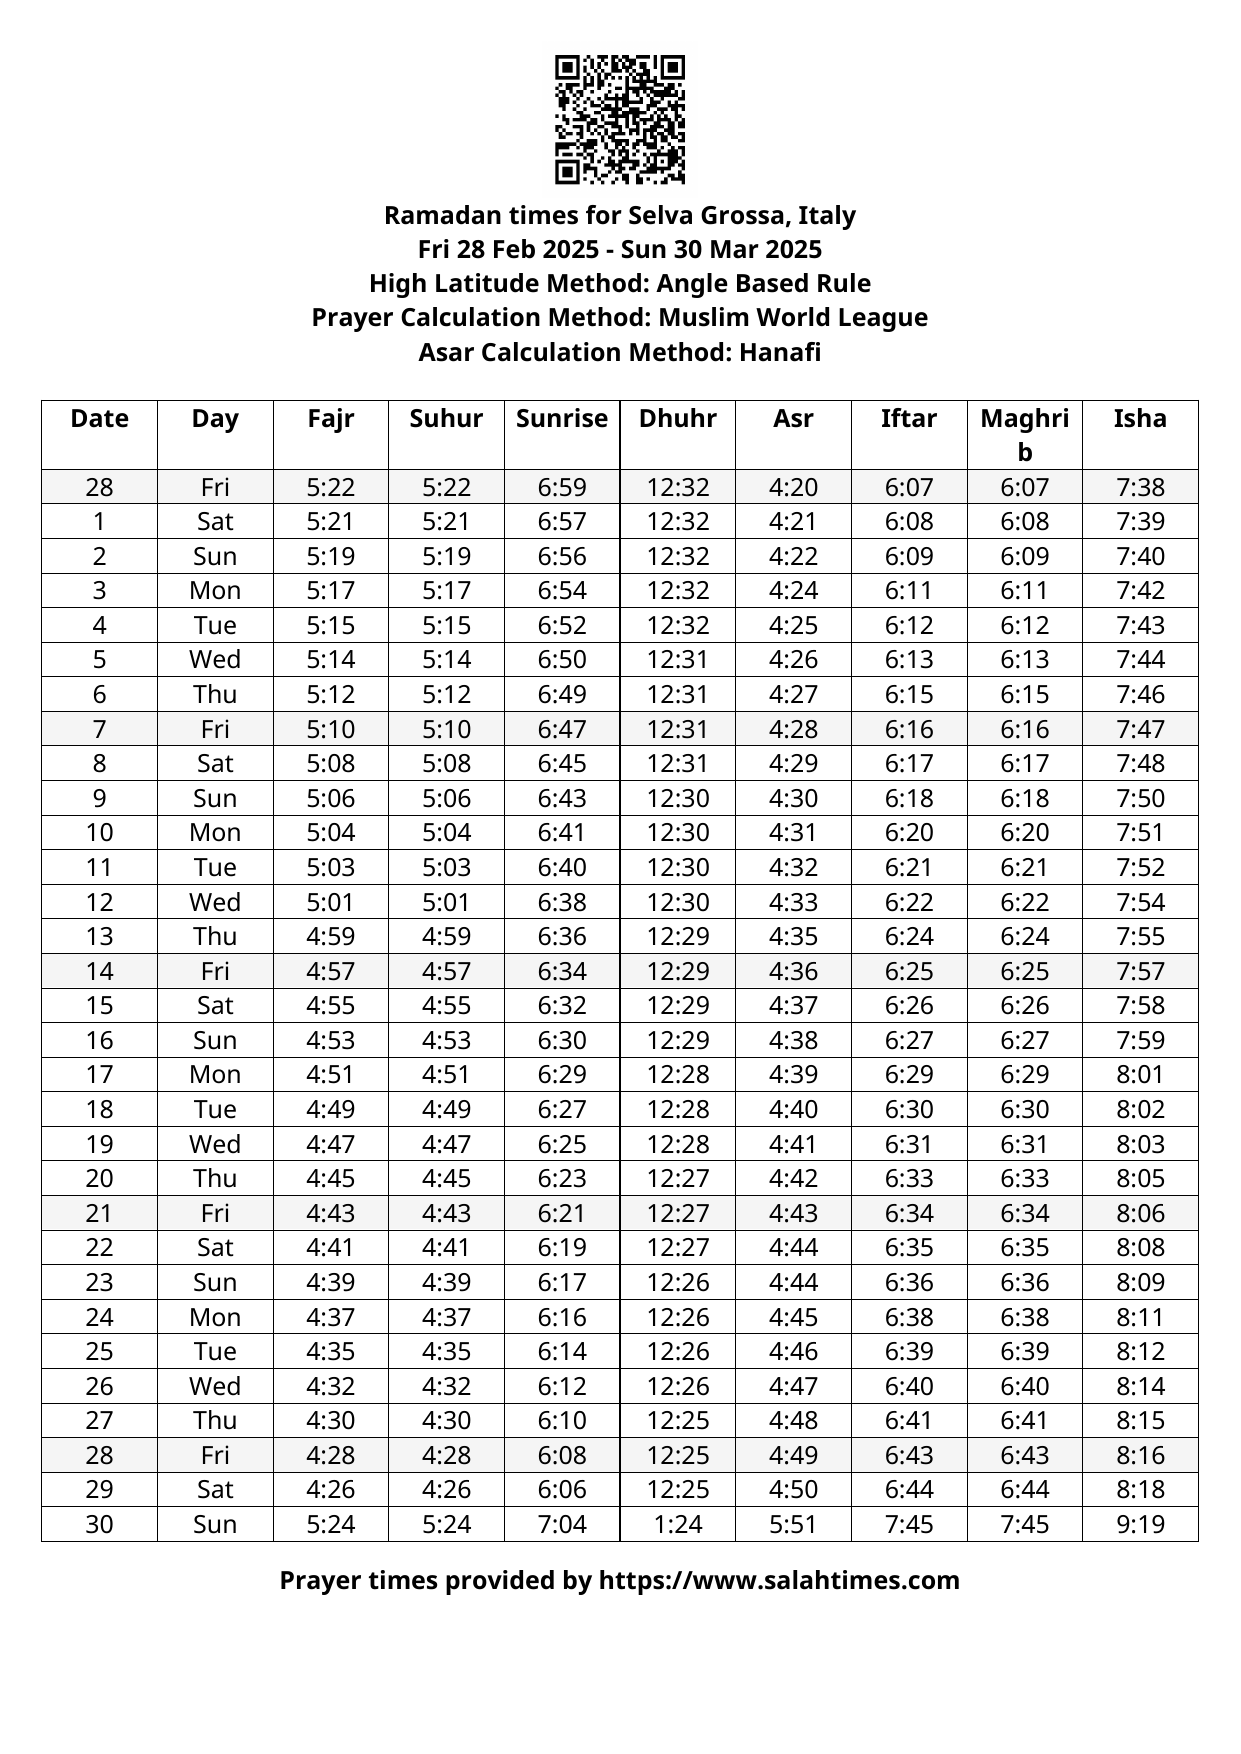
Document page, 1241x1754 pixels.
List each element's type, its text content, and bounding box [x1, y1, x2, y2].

table_cell 5:01 [274, 885, 388, 918]
table_cell Mon [158, 574, 273, 607]
table_cell Tue [158, 1334, 273, 1368]
table_cell 6:27 [505, 1092, 619, 1126]
table_cell 4:59 [274, 919, 388, 953]
table_cell 13 [42, 919, 157, 953]
table_cell 5:04 [274, 816, 388, 849]
table_cell 6:50 [505, 643, 619, 676]
table_cell 6:23 [505, 1161, 619, 1195]
table_cell Sun [158, 1265, 273, 1299]
table_cell 6:56 [505, 539, 619, 572]
table_cell Fri [158, 954, 273, 987]
table_cell 6:09 [852, 539, 967, 572]
table_cell 6:47 [505, 712, 619, 745]
table_cell Sat [158, 504, 273, 538]
table_cell 7:47 [1083, 712, 1198, 745]
table_cell 6:41 [852, 1404, 967, 1437]
table_cell 4:25 [736, 608, 851, 642]
table_cell 4:49 [274, 1092, 388, 1126]
table_header Dhuhr [621, 401, 735, 469]
table_cell 5:15 [389, 608, 504, 642]
table_cell 5:21 [389, 504, 504, 538]
table_cell 12:32 [621, 504, 735, 538]
table_cell 6:09 [968, 539, 1082, 572]
table_cell 4:31 [736, 816, 851, 849]
table_cell 5:01 [389, 885, 504, 918]
table_cell 4:28 [389, 1438, 504, 1472]
table_cell 7:52 [1083, 850, 1198, 884]
table_cell Sun [158, 1023, 273, 1057]
table_cell 8:08 [1083, 1231, 1198, 1264]
table_cell 27 [42, 1404, 157, 1437]
table_cell 12:30 [621, 885, 735, 918]
table_cell Fri [158, 1196, 273, 1229]
table_cell 6:35 [852, 1231, 967, 1264]
table_cell 4:35 [736, 919, 851, 953]
table_cell 12:27 [621, 1196, 735, 1229]
table_cell 11 [42, 850, 157, 884]
table_cell 5:51 [736, 1507, 851, 1541]
table_cell 6:25 [968, 954, 1082, 987]
table_cell 6:29 [505, 1058, 619, 1091]
table_cell 4:24 [736, 574, 851, 607]
table_cell 12:28 [621, 1092, 735, 1126]
table_cell 4:43 [736, 1196, 851, 1229]
table_cell 12:29 [621, 1023, 735, 1057]
table_cell 12:26 [621, 1265, 735, 1299]
table_cell 6:27 [852, 1023, 967, 1057]
table_header Isha [1083, 401, 1198, 469]
table_cell 4:42 [736, 1161, 851, 1195]
table_cell 7:51 [1083, 816, 1198, 849]
table_cell 4:39 [736, 1058, 851, 1091]
table_cell 4:44 [736, 1231, 851, 1264]
table_cell 4:55 [389, 989, 504, 1022]
table_cell 6:06 [505, 1473, 619, 1506]
table_cell 12 [42, 885, 157, 918]
table_cell 5:24 [274, 1507, 388, 1541]
table_cell 4:33 [736, 885, 851, 918]
table_cell 7:39 [1083, 504, 1198, 538]
table_cell 7 [42, 712, 157, 745]
table_header Day [158, 401, 273, 469]
table_cell 6:11 [852, 574, 967, 607]
table_cell 4:27 [736, 677, 851, 711]
table_cell 4:43 [274, 1196, 388, 1229]
table_cell 4:36 [736, 954, 851, 987]
table_cell 3 [42, 574, 157, 607]
table_cell 6:36 [968, 1265, 1082, 1299]
table_cell 4:37 [736, 989, 851, 1022]
table_cell 18 [42, 1092, 157, 1126]
table_cell 28 [42, 1438, 157, 1472]
table_cell 6:08 [968, 504, 1082, 538]
table_cell Mon [158, 1058, 273, 1091]
table_cell 4:51 [389, 1058, 504, 1091]
table_cell 6:52 [505, 608, 619, 642]
table_cell 6:43 [852, 1438, 967, 1472]
table_cell 20 [42, 1161, 157, 1195]
table_cell 8:15 [1083, 1404, 1198, 1437]
table_cell 4:48 [736, 1404, 851, 1437]
table_cell 6:44 [968, 1473, 1082, 1506]
table_cell 8:01 [1083, 1058, 1198, 1091]
table_header Date [42, 401, 157, 469]
table_cell 4:45 [389, 1161, 504, 1195]
table_cell Sun [158, 539, 273, 572]
table_cell 12:26 [621, 1369, 735, 1402]
table_cell 4:26 [736, 643, 851, 676]
table_cell 5:04 [389, 816, 504, 849]
table_cell 6 [42, 677, 157, 711]
table_cell 4:39 [274, 1265, 388, 1299]
table_cell 4:50 [736, 1473, 851, 1506]
table_cell 4:40 [736, 1092, 851, 1126]
table_cell 6:59 [505, 470, 619, 503]
table_cell Thu [158, 919, 273, 953]
table_cell 6:35 [968, 1231, 1082, 1264]
table_cell 4:45 [274, 1161, 388, 1195]
table_cell 6:21 [852, 850, 967, 884]
table_cell 6:40 [852, 1369, 967, 1402]
table_cell 7:59 [1083, 1023, 1198, 1057]
table_cell 12:28 [621, 1058, 735, 1091]
table_cell 8:03 [1083, 1127, 1198, 1160]
table_cell 6:30 [968, 1092, 1082, 1126]
picture [542, 41, 699, 198]
table_cell 6:40 [505, 850, 619, 884]
table_cell 1:24 [621, 1507, 735, 1541]
table_cell 4:30 [274, 1404, 388, 1437]
table_cell 12:32 [621, 574, 735, 607]
table_cell 6:26 [968, 989, 1082, 1022]
table_cell 4:49 [389, 1092, 504, 1126]
table_cell 6:41 [968, 1404, 1082, 1437]
table_cell 4:32 [736, 850, 851, 884]
table_cell 7:46 [1083, 677, 1198, 711]
table_cell 7:50 [1083, 781, 1198, 814]
table_cell 12:32 [621, 539, 735, 572]
table_cell Thu [158, 677, 273, 711]
table_header Iftar [852, 401, 967, 469]
table_cell 8:14 [1083, 1369, 1198, 1402]
table_cell 12:32 [621, 470, 735, 503]
table_cell 2 [42, 539, 157, 572]
table_cell 4:37 [274, 1300, 388, 1333]
text Prayer Calculation Method: Muslim World League [42, 300, 1198, 334]
table_cell 6:14 [505, 1334, 619, 1368]
table_cell 7:45 [852, 1507, 967, 1541]
table_cell Tue [158, 1092, 273, 1126]
table_cell 12:25 [621, 1438, 735, 1472]
table_cell 5:10 [274, 712, 388, 745]
table_cell 6:21 [968, 850, 1082, 884]
table_cell 9 [42, 781, 157, 814]
table_cell 8:02 [1083, 1092, 1198, 1126]
table_cell 5:17 [389, 574, 504, 607]
table_cell 23 [42, 1265, 157, 1299]
table_cell 9:19 [1083, 1507, 1198, 1541]
table_cell Wed [158, 1369, 273, 1402]
table_cell 6:13 [968, 643, 1082, 676]
table_cell 6:25 [852, 954, 967, 987]
table_cell 6:34 [968, 1196, 1082, 1229]
table_cell 4:28 [274, 1438, 388, 1472]
table_cell 7:54 [1083, 885, 1198, 918]
table_cell 6:32 [505, 989, 619, 1022]
table_cell 6:38 [852, 1300, 967, 1333]
table_cell 12:32 [621, 608, 735, 642]
table_cell 4:26 [389, 1473, 504, 1506]
table_cell 6:18 [852, 781, 967, 814]
table_cell 12:29 [621, 954, 735, 987]
table_cell 6:17 [852, 746, 967, 780]
table_cell 4:20 [736, 470, 851, 503]
table_cell 4:43 [389, 1196, 504, 1229]
table_cell 6:22 [852, 885, 967, 918]
table_cell 4:55 [274, 989, 388, 1022]
table_cell 6:20 [968, 816, 1082, 849]
table_cell 6:30 [852, 1092, 967, 1126]
table_cell 4:41 [274, 1231, 388, 1264]
table_cell 4:53 [274, 1023, 388, 1057]
table_cell 6:17 [968, 746, 1082, 780]
table_cell 12:31 [621, 677, 735, 711]
table_cell 6:41 [505, 816, 619, 849]
table_cell 4:38 [736, 1023, 851, 1057]
table_cell 6:12 [505, 1369, 619, 1402]
table_cell 5:12 [389, 677, 504, 711]
table_cell 4:47 [389, 1127, 504, 1160]
table_cell 8:16 [1083, 1438, 1198, 1472]
table_cell 4:30 [389, 1404, 504, 1437]
table_cell 6:31 [852, 1127, 967, 1160]
table_cell 4:47 [274, 1127, 388, 1160]
table_cell 7:04 [505, 1507, 619, 1541]
table_cell Mon [158, 1300, 273, 1333]
table_cell Thu [158, 1404, 273, 1437]
table_cell 4:47 [736, 1369, 851, 1402]
table_header Fajr [274, 401, 388, 469]
table_cell 6:17 [505, 1265, 619, 1299]
table_cell 12:31 [621, 746, 735, 780]
table_cell 6:43 [968, 1438, 1082, 1472]
table_cell Fri [158, 470, 273, 503]
table_cell Mon [158, 816, 273, 849]
table_cell 6:39 [852, 1334, 967, 1368]
table_cell 4:57 [274, 954, 388, 987]
table_cell 4:35 [389, 1334, 504, 1368]
text Fri 28 Feb 2025 - Sun 30 Mar 2025 [42, 232, 1198, 266]
table_cell 6:25 [505, 1127, 619, 1160]
table_cell 12:26 [621, 1334, 735, 1368]
table_cell 6:15 [852, 677, 967, 711]
table_cell 25 [42, 1334, 157, 1368]
table_cell 7:40 [1083, 539, 1198, 572]
table_cell 6:22 [968, 885, 1082, 918]
table_cell Wed [158, 885, 273, 918]
table_cell 29 [42, 1473, 157, 1506]
table_cell Sat [158, 1473, 273, 1506]
table_cell 6:07 [968, 470, 1082, 503]
table_cell Sat [158, 989, 273, 1022]
table_cell 5:06 [274, 781, 388, 814]
table_cell 8 [42, 746, 157, 780]
table_cell 8:18 [1083, 1473, 1198, 1506]
table_cell 4:30 [736, 781, 851, 814]
table_cell 5:03 [274, 850, 388, 884]
table_header Suhur [389, 401, 504, 469]
table_cell 7:44 [1083, 643, 1198, 676]
table_cell 6:21 [505, 1196, 619, 1229]
table_cell 12:26 [621, 1300, 735, 1333]
table_cell 7:45 [968, 1507, 1082, 1541]
table_cell 6:34 [505, 954, 619, 987]
table_cell 6:12 [968, 608, 1082, 642]
table_cell 16 [42, 1023, 157, 1057]
table_cell 6:57 [505, 504, 619, 538]
table_cell Fri [158, 712, 273, 745]
table_cell 4:44 [736, 1265, 851, 1299]
table_cell 6:36 [852, 1265, 967, 1299]
table_cell 8:09 [1083, 1265, 1198, 1299]
table_header Asr [736, 401, 851, 469]
table_cell 6:20 [852, 816, 967, 849]
table_cell 4:57 [389, 954, 504, 987]
table_cell 12:29 [621, 919, 735, 953]
table_cell 4:21 [736, 504, 851, 538]
table_cell 12:29 [621, 989, 735, 1022]
table_cell 7:38 [1083, 470, 1198, 503]
table_cell 6:18 [968, 781, 1082, 814]
table_cell 4:46 [736, 1334, 851, 1368]
table_cell 5:14 [389, 643, 504, 676]
table_cell 12:30 [621, 850, 735, 884]
table_cell 4:22 [736, 539, 851, 572]
table_header Maghrib [968, 401, 1082, 469]
table_cell 6:16 [505, 1300, 619, 1333]
table_cell Thu [158, 1161, 273, 1195]
table_cell 5:22 [389, 470, 504, 503]
table_cell 4:39 [389, 1265, 504, 1299]
table_cell 8:05 [1083, 1161, 1198, 1195]
table_cell 10 [42, 816, 157, 849]
table_cell 4:49 [736, 1438, 851, 1472]
table_cell 7:43 [1083, 608, 1198, 642]
table_cell 4:41 [736, 1127, 851, 1160]
table_cell 6:29 [968, 1058, 1082, 1091]
table_cell 4:32 [389, 1369, 504, 1402]
table_cell 6:26 [852, 989, 967, 1022]
table_cell 5:08 [274, 746, 388, 780]
table_cell 6:39 [968, 1334, 1082, 1368]
table_cell 6:15 [968, 677, 1082, 711]
table_cell 5 [42, 643, 157, 676]
table_cell 5:14 [274, 643, 388, 676]
table_cell 24 [42, 1300, 157, 1333]
table_cell 21 [42, 1196, 157, 1229]
table_cell 1 [42, 504, 157, 538]
table_cell 6:24 [852, 919, 967, 953]
table_cell 5:03 [389, 850, 504, 884]
table_cell 12:31 [621, 712, 735, 745]
table_cell Tue [158, 850, 273, 884]
table_cell 26 [42, 1369, 157, 1402]
table_cell 6:44 [852, 1473, 967, 1506]
table_cell 5:24 [389, 1507, 504, 1541]
table_cell 4:45 [736, 1300, 851, 1333]
table_cell 6:16 [852, 712, 967, 745]
table_cell 4:51 [274, 1058, 388, 1091]
table_cell 4:35 [274, 1334, 388, 1368]
table_cell 6:40 [968, 1369, 1082, 1402]
table_cell 7:57 [1083, 954, 1198, 987]
table_cell 6:49 [505, 677, 619, 711]
table_cell 6:08 [852, 504, 967, 538]
table_cell 14 [42, 954, 157, 987]
table_cell 5:08 [389, 746, 504, 780]
table_cell 4:59 [389, 919, 504, 953]
table_cell 7:55 [1083, 919, 1198, 953]
table_cell 8:11 [1083, 1300, 1198, 1333]
table_cell 4:28 [736, 712, 851, 745]
table_cell 6:13 [852, 643, 967, 676]
table_cell 6:38 [505, 885, 619, 918]
table_cell 4:32 [274, 1369, 388, 1402]
table_cell 7:48 [1083, 746, 1198, 780]
text High Latitude Method: Angle Based Rule [42, 266, 1198, 300]
table_cell 12:27 [621, 1231, 735, 1264]
table_cell 4:26 [274, 1473, 388, 1506]
table_cell 8:12 [1083, 1334, 1198, 1368]
table_cell 6:12 [852, 608, 967, 642]
table_cell 12:27 [621, 1161, 735, 1195]
table_cell 6:07 [852, 470, 967, 503]
table_cell 4:37 [389, 1300, 504, 1333]
table_cell Sat [158, 746, 273, 780]
table_cell 5:12 [274, 677, 388, 711]
table_cell Fri [158, 1438, 273, 1472]
table_cell 6:30 [505, 1023, 619, 1057]
table_cell 6:34 [852, 1196, 967, 1229]
table_cell 6:33 [968, 1161, 1082, 1195]
table_cell 12:25 [621, 1404, 735, 1437]
text Ramadan times for Selva Grossa, Italy [42, 198, 1198, 232]
table_cell 6:38 [968, 1300, 1082, 1333]
table_cell Sun [158, 1507, 273, 1541]
table_cell 12:28 [621, 1127, 735, 1160]
table_cell 30 [42, 1507, 157, 1541]
table_cell 6:19 [505, 1231, 619, 1264]
table_cell Sat [158, 1231, 273, 1264]
table_cell 4:53 [389, 1023, 504, 1057]
table_cell 12:30 [621, 816, 735, 849]
table_cell Wed [158, 1127, 273, 1160]
table_cell 6:36 [505, 919, 619, 953]
table_cell 5:10 [389, 712, 504, 745]
table_cell 5:19 [274, 539, 388, 572]
table_cell Sun [158, 781, 273, 814]
table_cell 6:43 [505, 781, 619, 814]
table_cell 6:24 [968, 919, 1082, 953]
table_cell 5:21 [274, 504, 388, 538]
table_cell 5:22 [274, 470, 388, 503]
table_header Sunrise [505, 401, 619, 469]
table_cell 6:11 [968, 574, 1082, 607]
table_cell 12:30 [621, 781, 735, 814]
text Prayer times provided by https://www.salahtimes.com [42, 1563, 1198, 1597]
table_cell 6:54 [505, 574, 619, 607]
table_cell 6:45 [505, 746, 619, 780]
table_cell 5:17 [274, 574, 388, 607]
table_cell 28 [42, 470, 157, 503]
table_cell 8:06 [1083, 1196, 1198, 1229]
table_cell 4 [42, 608, 157, 642]
table_cell 6:33 [852, 1161, 967, 1195]
table_cell 6:31 [968, 1127, 1082, 1160]
table_cell 6:29 [852, 1058, 967, 1091]
table_cell 5:15 [274, 608, 388, 642]
table_cell 5:06 [389, 781, 504, 814]
table_cell 22 [42, 1231, 157, 1264]
table_cell 12:31 [621, 643, 735, 676]
table_cell 7:42 [1083, 574, 1198, 607]
table_cell 7:58 [1083, 989, 1198, 1022]
table_cell 5:19 [389, 539, 504, 572]
table_cell Wed [158, 643, 273, 676]
table_cell 4:41 [389, 1231, 504, 1264]
table_cell 6:10 [505, 1404, 619, 1437]
table_cell 6:08 [505, 1438, 619, 1472]
text Asar Calculation Method: Hanafi [42, 334, 1198, 368]
table_cell 19 [42, 1127, 157, 1160]
table_cell 6:16 [968, 712, 1082, 745]
table_cell 4:29 [736, 746, 851, 780]
table_cell 17 [42, 1058, 157, 1091]
table_cell 6:27 [968, 1023, 1082, 1057]
table_cell 12:25 [621, 1473, 735, 1506]
table_cell 15 [42, 989, 157, 1022]
table_cell Tue [158, 608, 273, 642]
